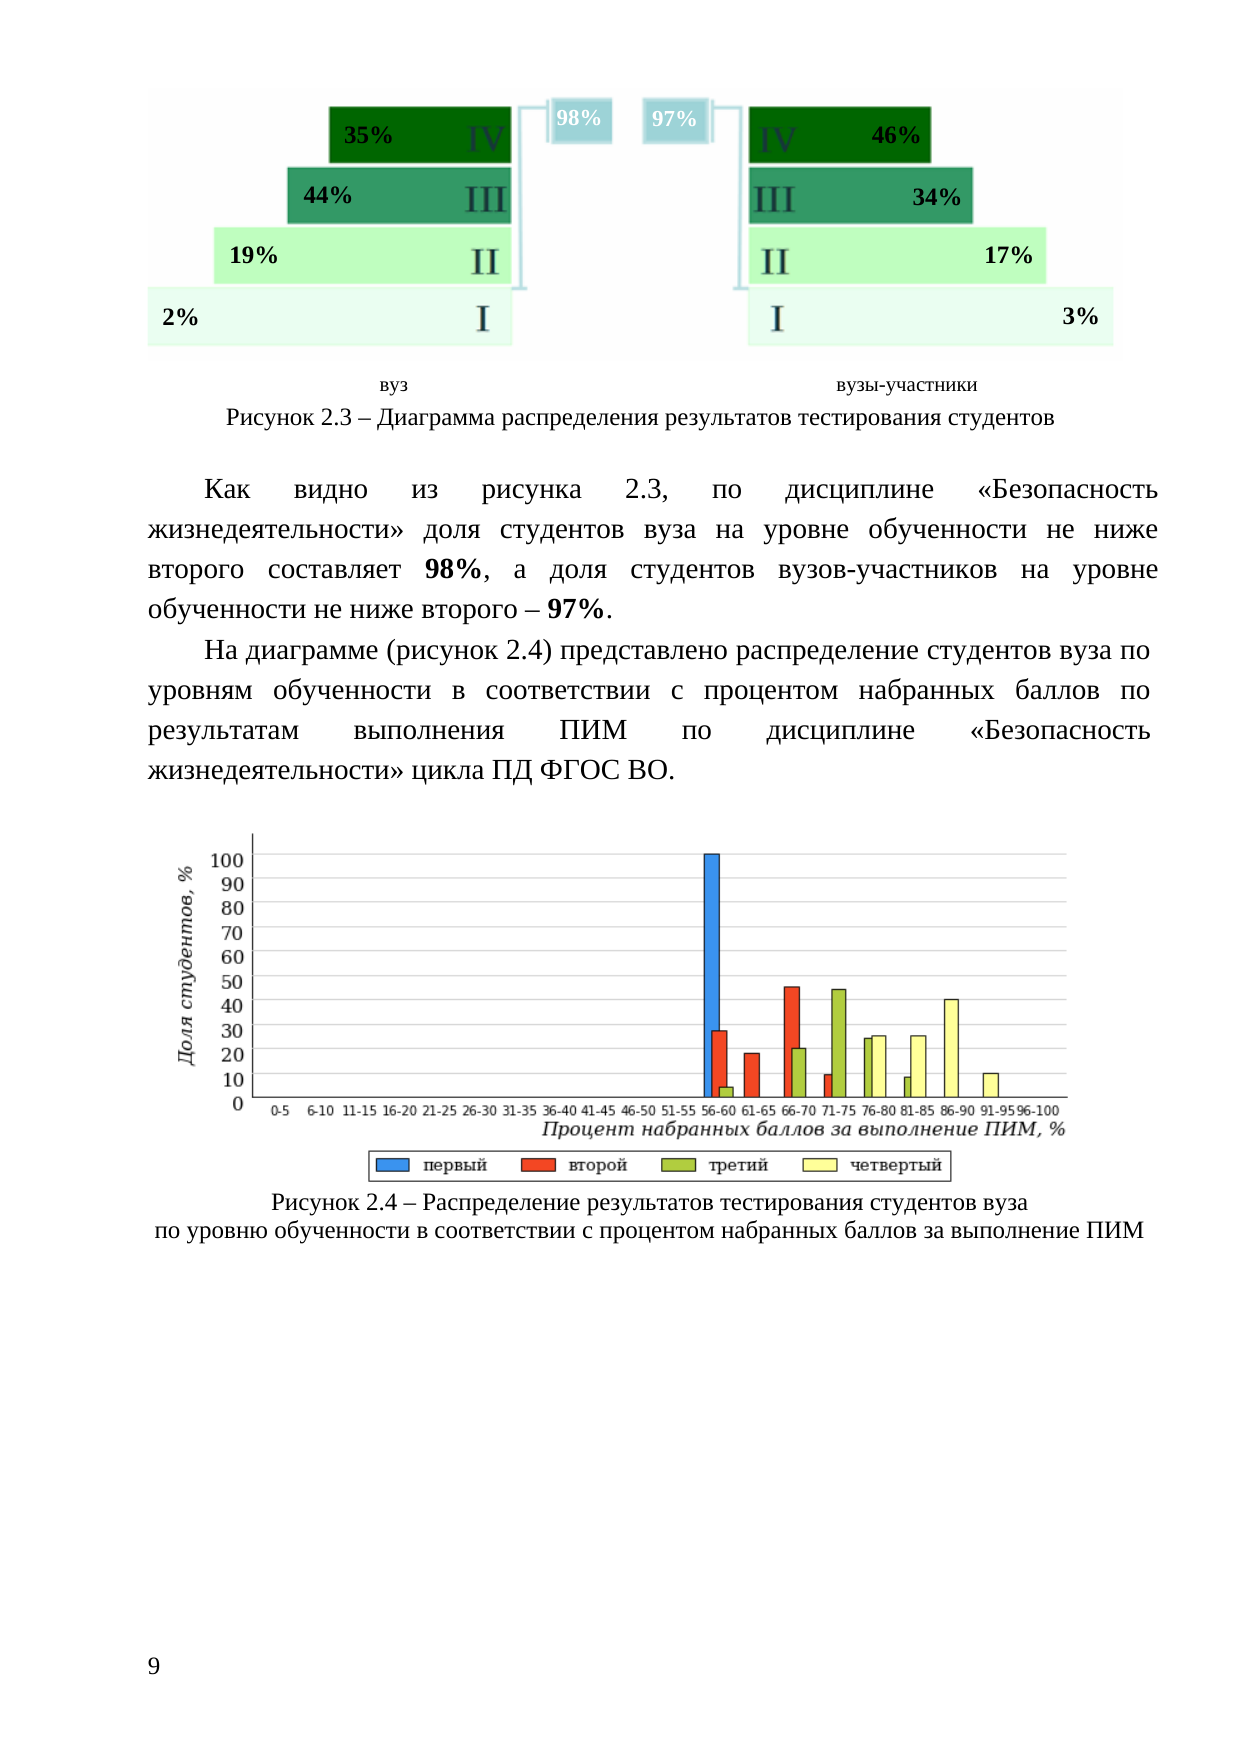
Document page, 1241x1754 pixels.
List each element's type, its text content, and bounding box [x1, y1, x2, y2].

picture [177, 811, 1123, 1187]
table_header вуз [136, 372, 651, 402]
text Рисунок 2.3 – Диаграмма распределения результатов тестирования студентов [129, 402, 1152, 431]
text На диаграмме (рисунок 2.4) представлено распределение студентов вуза по уровням обученности в соответствии с процентом набранных баллов по результатам выполнения ПИМ по дисциплине «Безопасность жизнедеятельности» цикла ПД ФГОС ВО. [148, 632, 1152, 786]
text Как видно из рисунка 2.3, по дисциплине «Безопасность жизнедеятельности» доля студентов вуза на уровне обученности не ниже второго составляет 98%, а доля студентов вузов-участников на уровне обученности не ниже второго – 97%. [148, 471, 1159, 625]
table_header вузы-участники [651, 372, 1163, 402]
picture [147, 88, 1123, 361]
